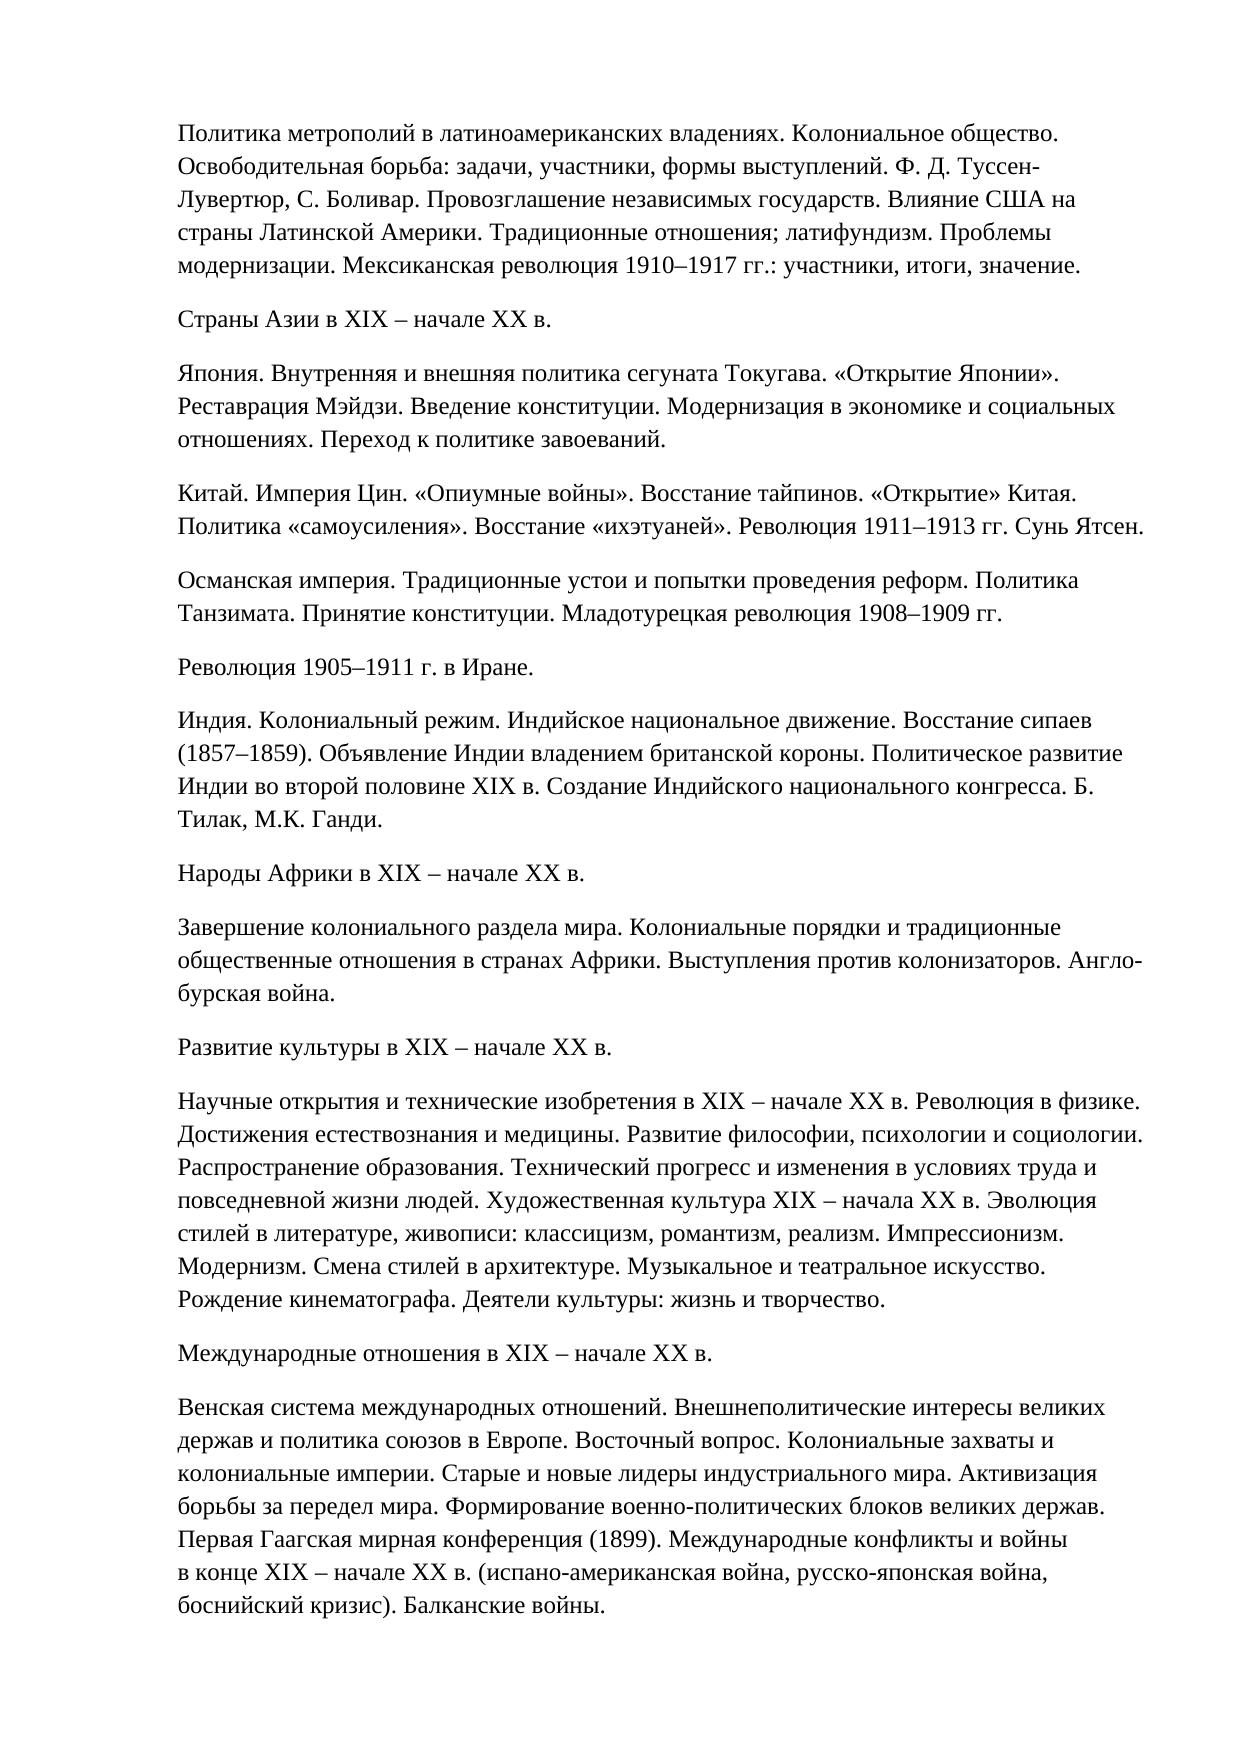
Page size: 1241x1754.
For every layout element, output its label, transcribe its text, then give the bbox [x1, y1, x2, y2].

text Политика метрополий в латиноамериканских владениях. Колониальное общество. Освободительная борьба: задачи, участники, формы выступлений. Ф. Д. Туссен-Лувертюр, С. Боливар. Провозглашение независимых государств. Влияние США на страны Латинской Америки. Традиционные отношения; латифундизм. Проблемы модернизации. Мексиканская революция 1910–1917 гг.: участники, итоги, значение. [177, 118, 1152, 279]
text Япония. Внутренняя и внешняя политика сегуната Токугава. «Открытие Японии». Реставрация Мэйдзи. Введение конституции. Модернизация в экономике и социальных отношениях. Переход к политике завоеваний. [177, 358, 1152, 453]
text Революция 1905–1911 г. в Иране. [177, 652, 1152, 680]
text Венская система международных отношений. Внешнеполитические интересы великих держав и политика союзов в Европе. Восточный вопрос. Колониальные захваты и колониальные империи. Старые и новые лидеры индустриального мира. Активизация борьбы за передел мира. Формирование военно-политических блоков великих держав. Первая Гаагская мирная конференция (1899). Международные конфликты и войны в конце XIX – начале ХХ в. (испано-американская война, русско-японская война, боснийский кризис). Балканские войны. [177, 1392, 1152, 1619]
text Индия. Колониальный режим. Индийское национальное движение. Восстание сипаев (1857–1859). Объявление Индии владением британской короны. Политическое развитие Индии во второй половине XIX в. Создание Индийского национального конгресса. Б. Тилак, М.К. Ганди. [177, 705, 1152, 833]
text Китай. Империя Цин. «Опиумные войны». Восстание тайпинов. «Открытие» Китая. Политика «самоусиления». Восстание «ихэтуаней». Революция 1911–1913 гг. Сунь Ятсен. [177, 478, 1152, 539]
text Османская империя. Традиционные устои и попытки проведения реформ. Политика Танзимата. Принятие конституции. Младотурецкая революция 1908–1909 гг. [177, 565, 1152, 626]
text Завершение колониального раздела мира. Колониальные порядки и традиционные общественные отношения в странах Африки. Выступления против колонизаторов. Англо-бурская война. [177, 912, 1152, 1007]
text Народы Африки в ХIХ – начале ХХ в. [177, 858, 1152, 887]
text Научные открытия и технические изобретения в XIX – начале ХХ в. Революция в физике. Достижения естествознания и медицины. Развитие философии, психологии и социологии. Распространение образования. Технический прогресс и изменения в условиях труда и повседневной жизни людей. Художественная культура XIX – начала ХХ в. Эволюция стилей в литературе, живописи: классицизм, романтизм, реализм. Импрессионизм. Модернизм. Смена стилей в архитектуре. Музыкальное и театральное искусство. Рождение кинематографа. Деятели культуры: жизнь и творчество. [177, 1086, 1152, 1313]
text Международные отношения в XIX – начале XX в. [177, 1338, 1152, 1367]
text Страны Азии в ХIХ – начале ХХ в. [177, 304, 1152, 333]
text Развитие культуры в XIX – начале ХХ в. [177, 1032, 1152, 1061]
